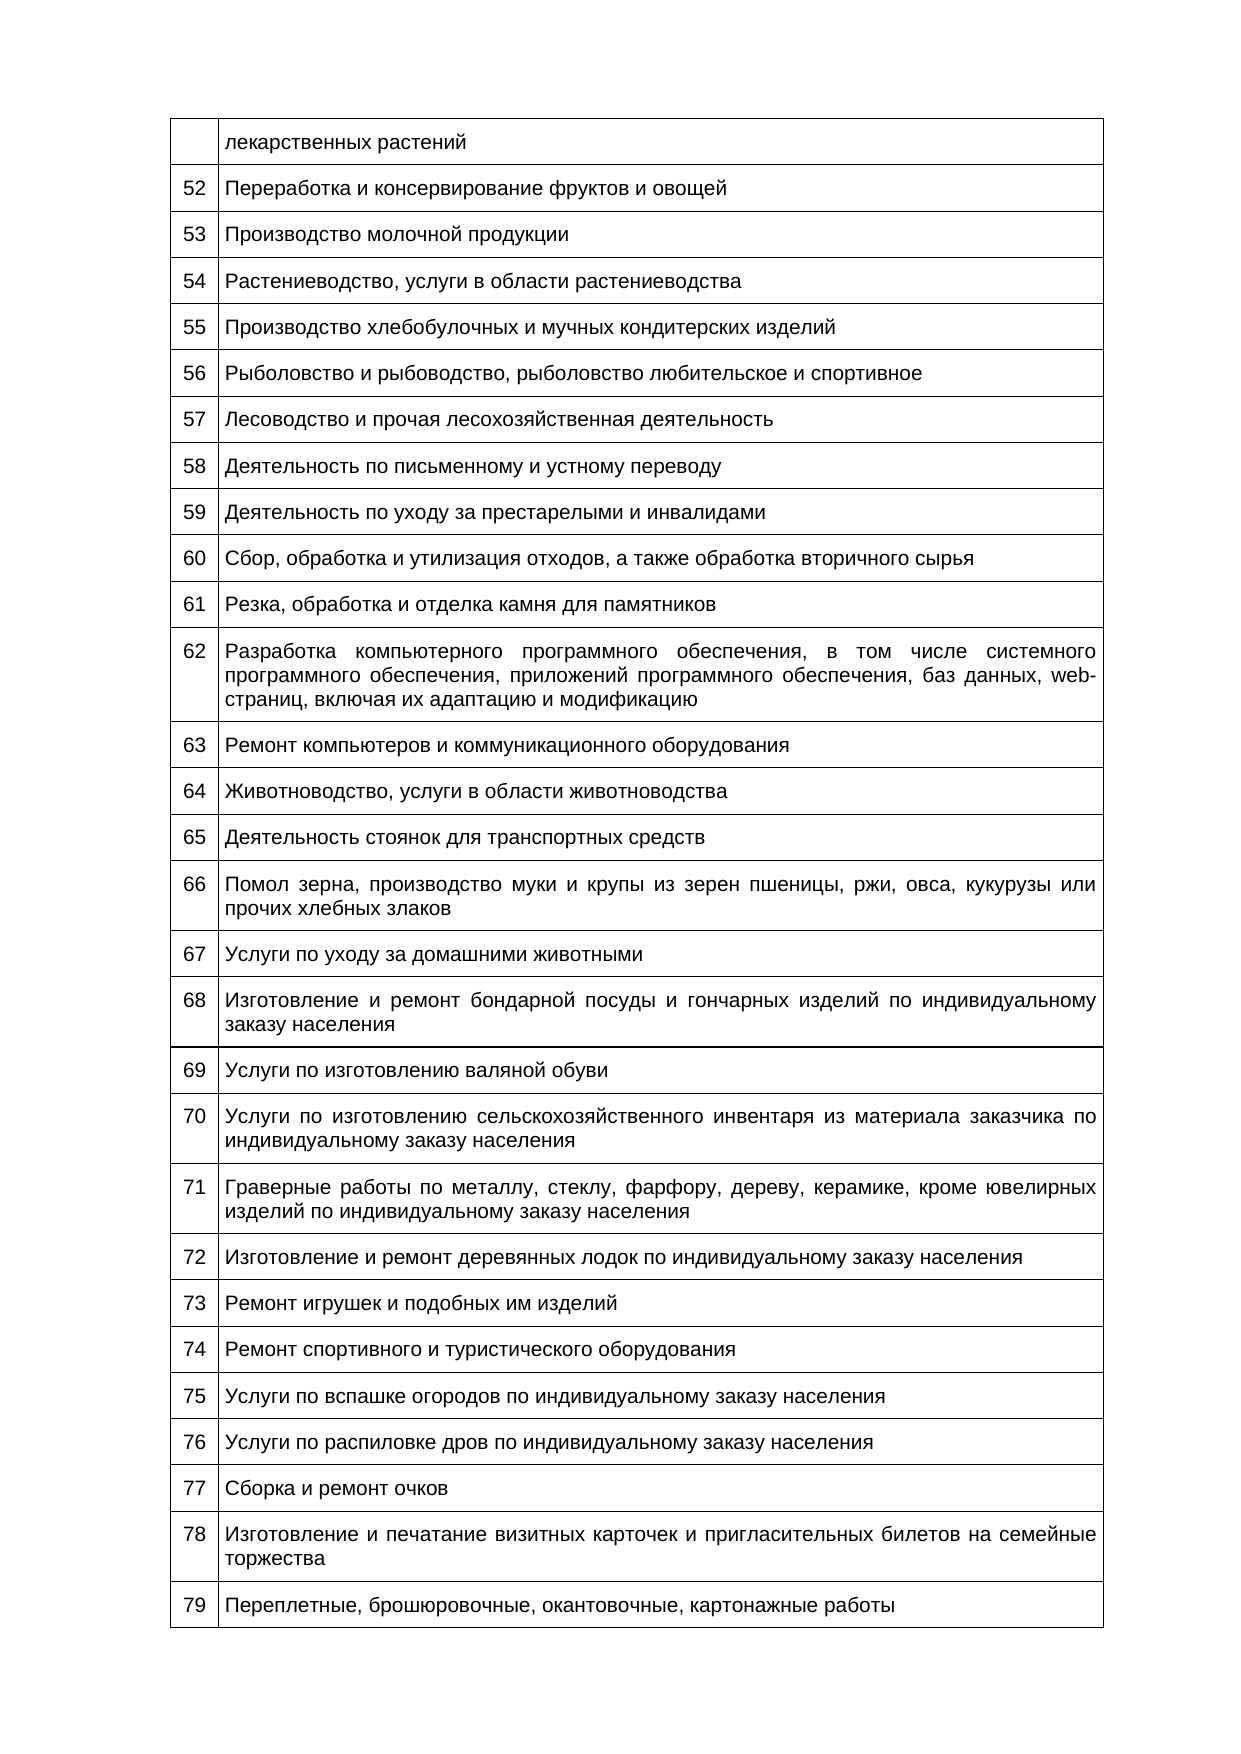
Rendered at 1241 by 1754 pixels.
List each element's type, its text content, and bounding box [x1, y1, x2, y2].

table_cell Растениеводство, услуги в области растениеводства [219, 258, 1103, 303]
table_cell Услуги по вспашке огородов по индивидуальному заказу населения [219, 1373, 1103, 1418]
table_cell 62 [171, 628, 218, 721]
table_cell Переплетные, брошюровочные, окантовочные, картонажные работы [219, 1582, 1103, 1627]
table_cell 79 [171, 1582, 218, 1627]
table_cell 69 [171, 1048, 218, 1093]
table_cell 56 [171, 350, 218, 396]
table_cell Услуги по изготовлению валяной обуви [219, 1048, 1103, 1093]
table_cell 70 [171, 1094, 218, 1163]
table_cell 53 [171, 212, 218, 257]
table_cell 67 [171, 931, 218, 976]
table_cell 68 [171, 977, 218, 1046]
table_cell 72 [171, 1234, 218, 1279]
table_cell Деятельность стоянок для транспортных средств [219, 815, 1103, 860]
table_cell Деятельность по уходу за престарелыми и инвалидами [219, 489, 1103, 534]
table_cell 76 [171, 1419, 218, 1464]
table_cell Граверные работы по металлу, стеклу, фарфору, дереву, керамике, кроме ювелирных изделий по индивидуальному заказу населения [219, 1164, 1103, 1233]
table_cell Резка, обработка и отделка камня для памятников [219, 582, 1103, 627]
table_cell Изготовление и ремонт бондарной посуды и гончарных изделий по индивидуальному заказу населения [219, 977, 1103, 1046]
table_cell Ремонт игрушек и подобных им изделий [219, 1280, 1103, 1326]
table_cell Лесоводство и прочая лесохозяйственная деятельность [219, 397, 1103, 442]
table_cell 52 [171, 165, 218, 211]
table_cell Деятельность по письменному и устному переводу [219, 443, 1103, 488]
table_cell 64 [171, 768, 218, 813]
table_cell Производство хлебобулочных и мучных кондитерских изделий [219, 304, 1103, 349]
table_cell Ремонт спортивного и туристического оборудования [219, 1327, 1103, 1372]
table_cell Ремонт компьютеров и коммуникационного оборудования [219, 722, 1103, 767]
table_cell 51 [171, 119, 218, 164]
table_cell 71 [171, 1164, 218, 1233]
table_cell 54 [171, 258, 218, 303]
table_cell Животноводство, услуги в области животноводства [219, 768, 1103, 813]
table_cell 57 [171, 397, 218, 442]
table_cell Сборка и ремонт очков [219, 1465, 1103, 1511]
table_cell 60 [171, 535, 218, 581]
table_cell Изготовление и печатание визитных карточек и пригласительных билетов на семейные торжества [219, 1512, 1103, 1581]
table_cell Помол зерна, производство муки и крупы из зерен пшеницы, ржи, овса, кукурузы или прочих хлебных злаков [219, 861, 1103, 930]
table_cell Рыболовство и рыбоводство, рыболовство любительское и спортивное [219, 350, 1103, 396]
table_cell Разработка компьютерного программного обеспечения, в том числе системного программного обеспечения, приложений программного обеспечения, баз данных, web-страниц, включая их адаптацию и модификацию [219, 628, 1103, 721]
table_cell Услуги по уходу за домашними животными [219, 931, 1103, 976]
table_cell 74 [171, 1327, 218, 1372]
table_cell 66 [171, 861, 218, 930]
table_cell 55 [171, 304, 218, 349]
table_cell Переработка и консервирование фруктов и овощей [219, 165, 1103, 211]
table_cell Изготовление и ремонт деревянных лодок по индивидуальному заказу населения [219, 1234, 1103, 1279]
table_cell 58 [171, 443, 218, 488]
table_cell 63 [171, 722, 218, 767]
table_cell 59 [171, 489, 218, 534]
table_cell 73 [171, 1280, 218, 1326]
table_cell 78 [171, 1512, 218, 1581]
table_cell Сбор, обработка и утилизация отходов, а также обработка вторичного сырья [219, 535, 1103, 581]
table_cell 65 [171, 815, 218, 860]
table_cell 75 [171, 1373, 218, 1418]
table_cell Производство молочной продукции [219, 212, 1103, 257]
table_cell Услуги по изготовлению сельскохозяйственного инвентаря из материала заказчика по индивидуальному заказу населения [219, 1094, 1103, 1163]
table_cell Услуги по распиловке дров по индивидуальному заказу населения [219, 1419, 1103, 1464]
table_cell 61 [171, 582, 218, 627]
table_cell 77 [171, 1465, 218, 1511]
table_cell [219, 119, 1103, 164]
